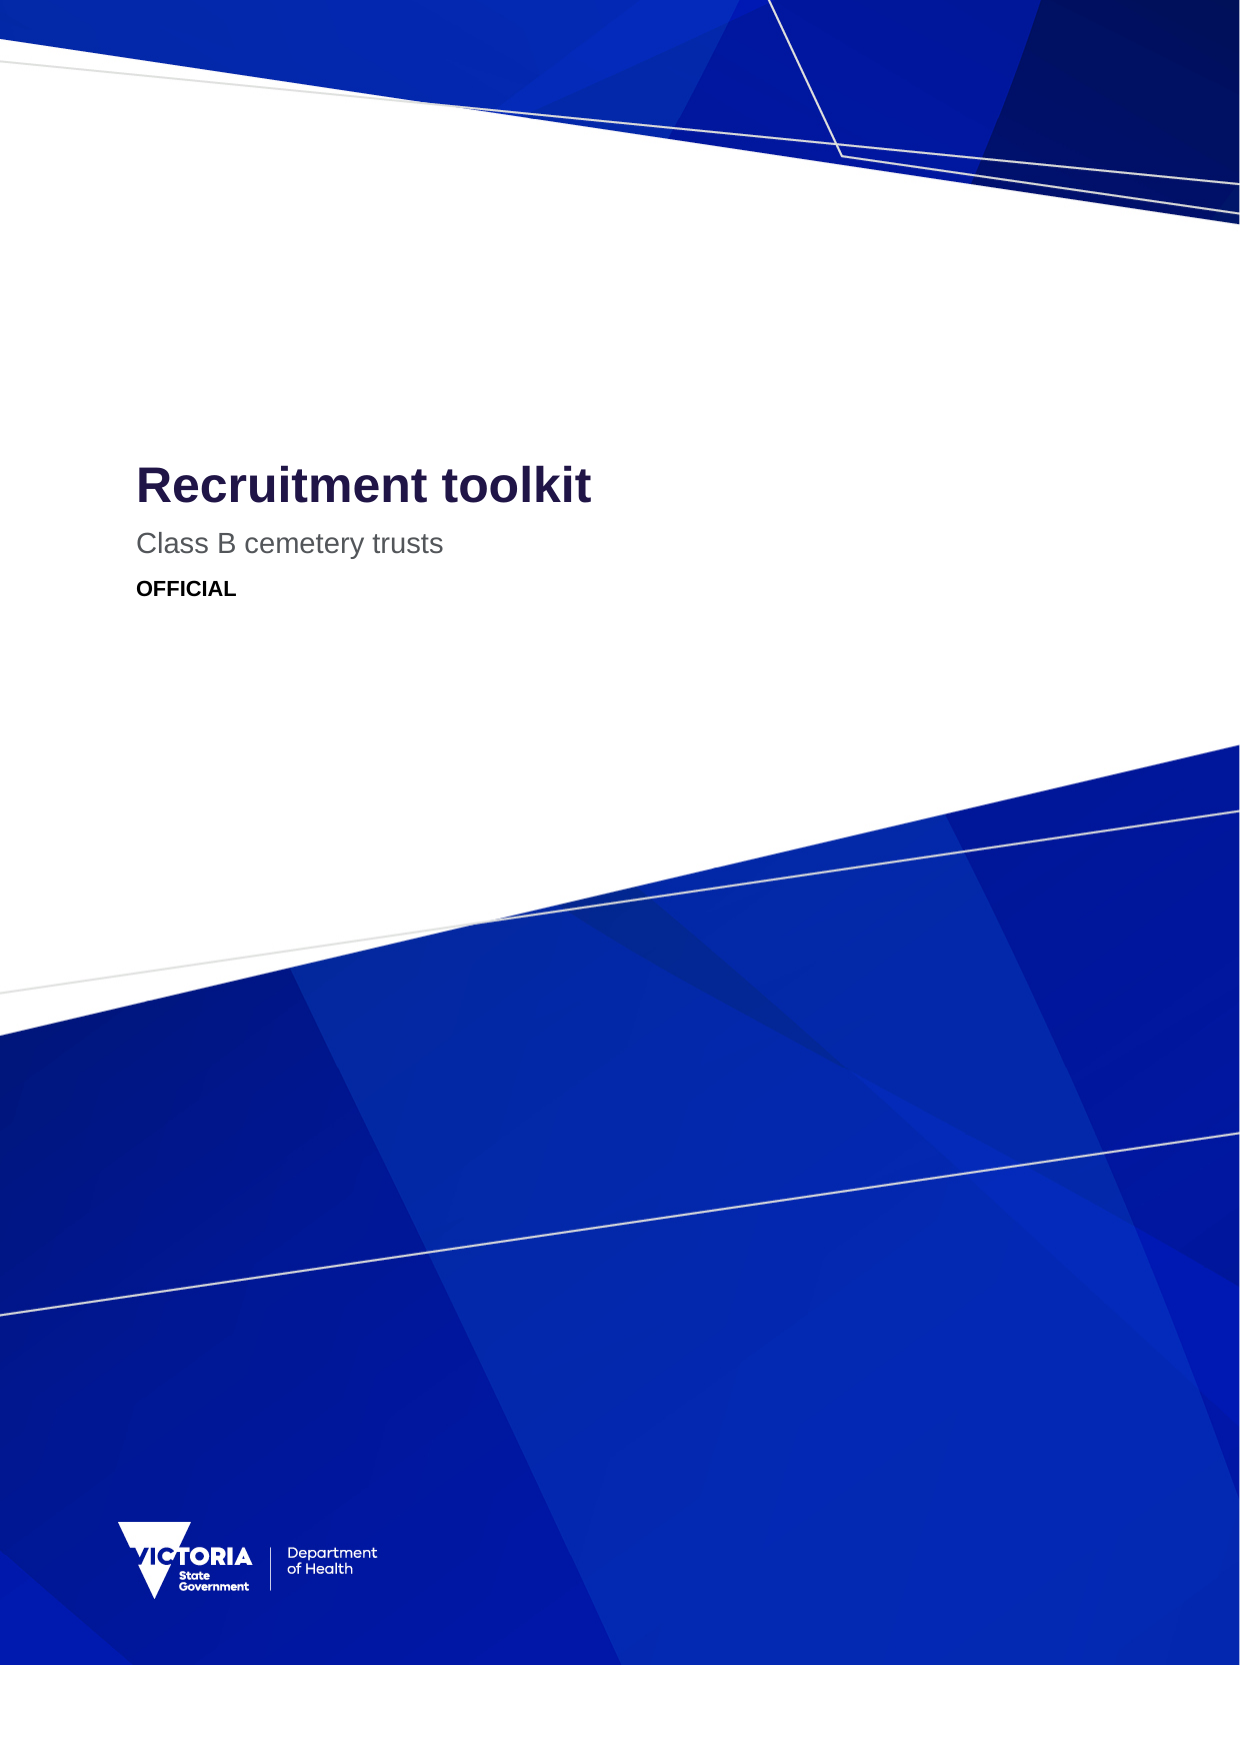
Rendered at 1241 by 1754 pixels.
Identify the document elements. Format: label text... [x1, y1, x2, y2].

table_cell [136, 572, 1104, 601]
table_header Recruitment toolkit [136, 455, 1104, 526]
picture [0, 0, 1240, 1665]
table_cell Class B cemetery trusts [136, 526, 1104, 572]
